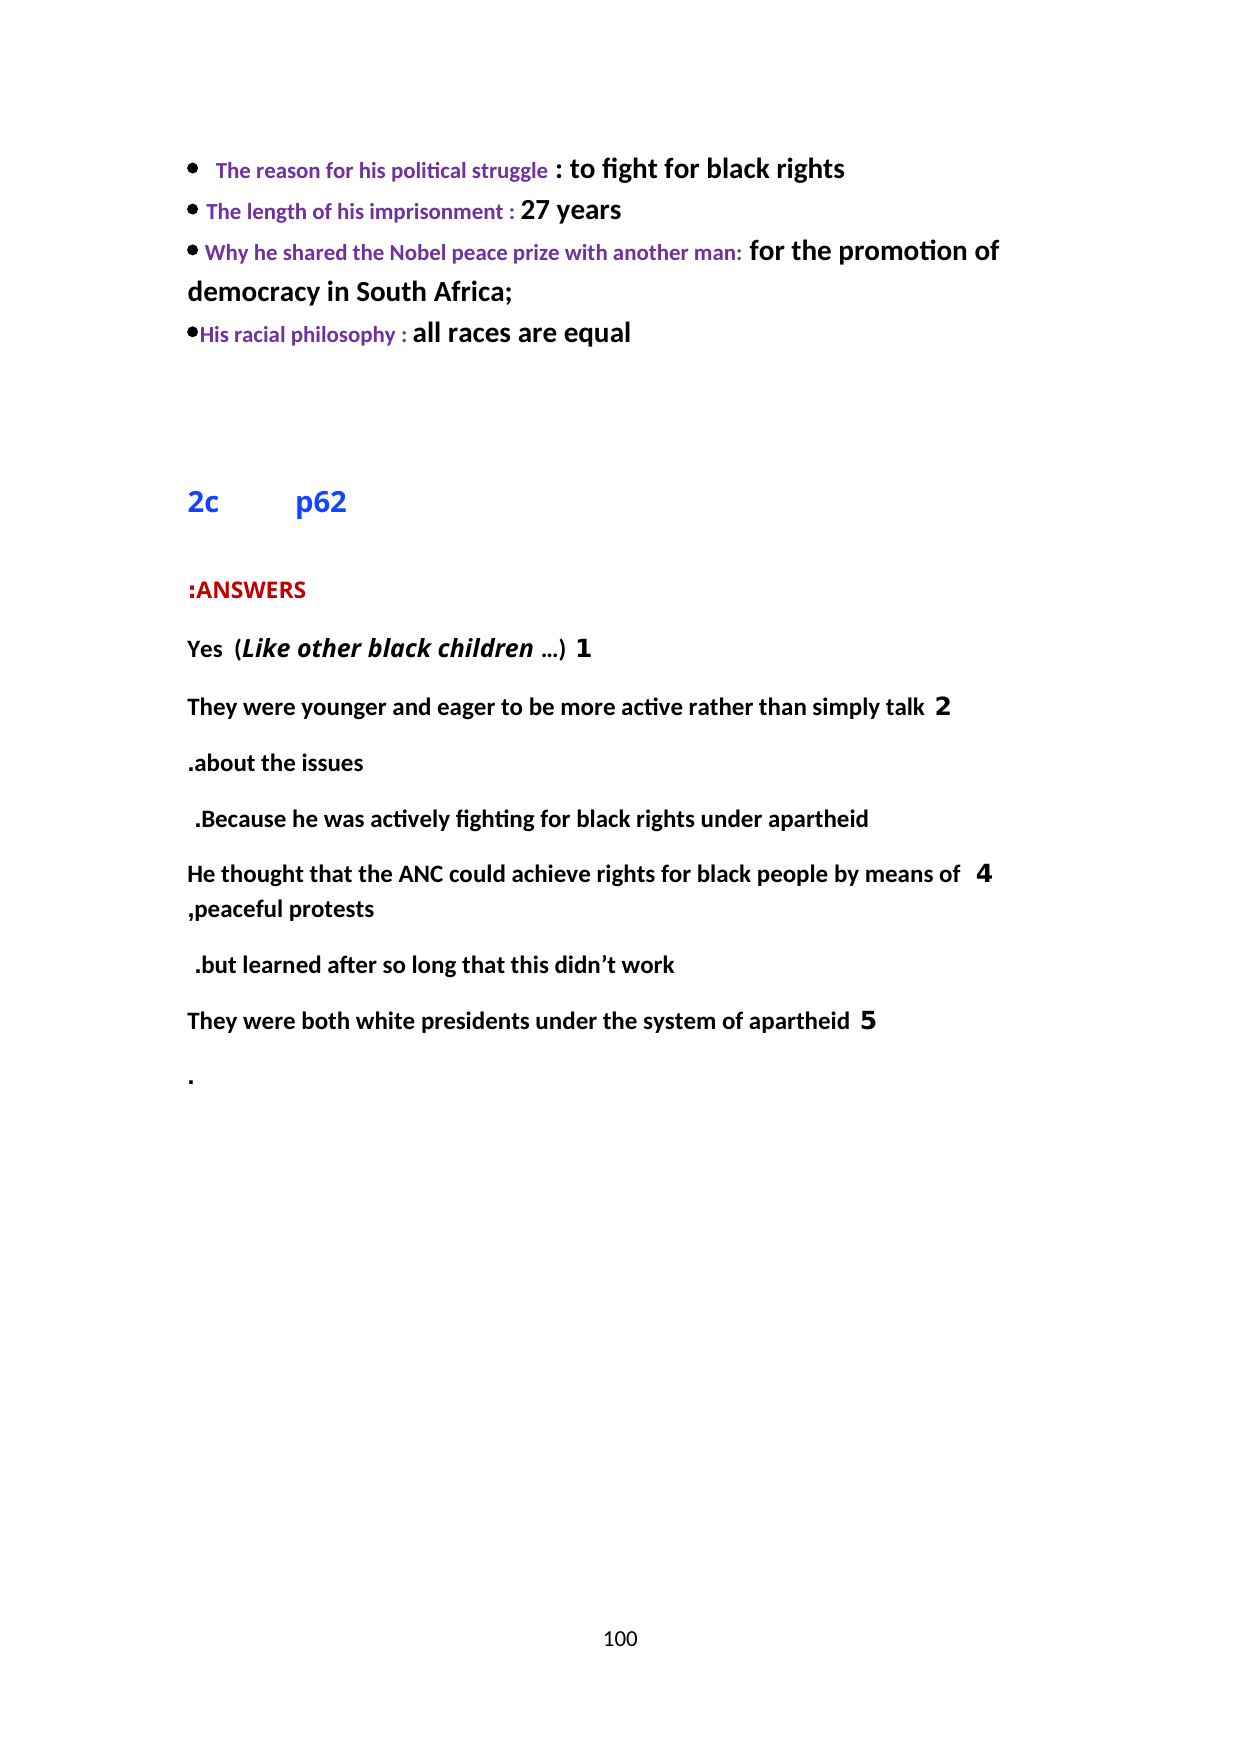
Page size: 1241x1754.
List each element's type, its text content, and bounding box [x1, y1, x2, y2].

text 4 He thought that the ANC could achieve rights for black people by means of peaceful protests, [187, 858, 1008, 924]
text 2 They were younger and eager to be more active rather than simply talk [187, 691, 1053, 722]
list Why he shared the Nobel peace prize with another man: for the promotion of democracy in South Africa; [187, 232, 1053, 308]
text 2c p62 [187, 482, 1053, 521]
list The length of his imprisonment : 27 years [187, 191, 1053, 227]
list The reason for his political struggle : to fight for black rights [187, 150, 1053, 186]
list His racial philosophy : all races are equal [187, 314, 1053, 349]
text . [187, 1061, 1053, 1090]
text 5 They were both white presidents under the system of apartheid [187, 1005, 1053, 1036]
text 1 Yes (Like other black children …) [187, 631, 1053, 665]
text about the issues. [187, 747, 1053, 777]
text Because he was actively fighting for black rights under apartheid. [187, 803, 1008, 833]
text ANSWERS: [187, 574, 1053, 606]
text but learned after so long that this didn’t work. [187, 949, 1053, 980]
